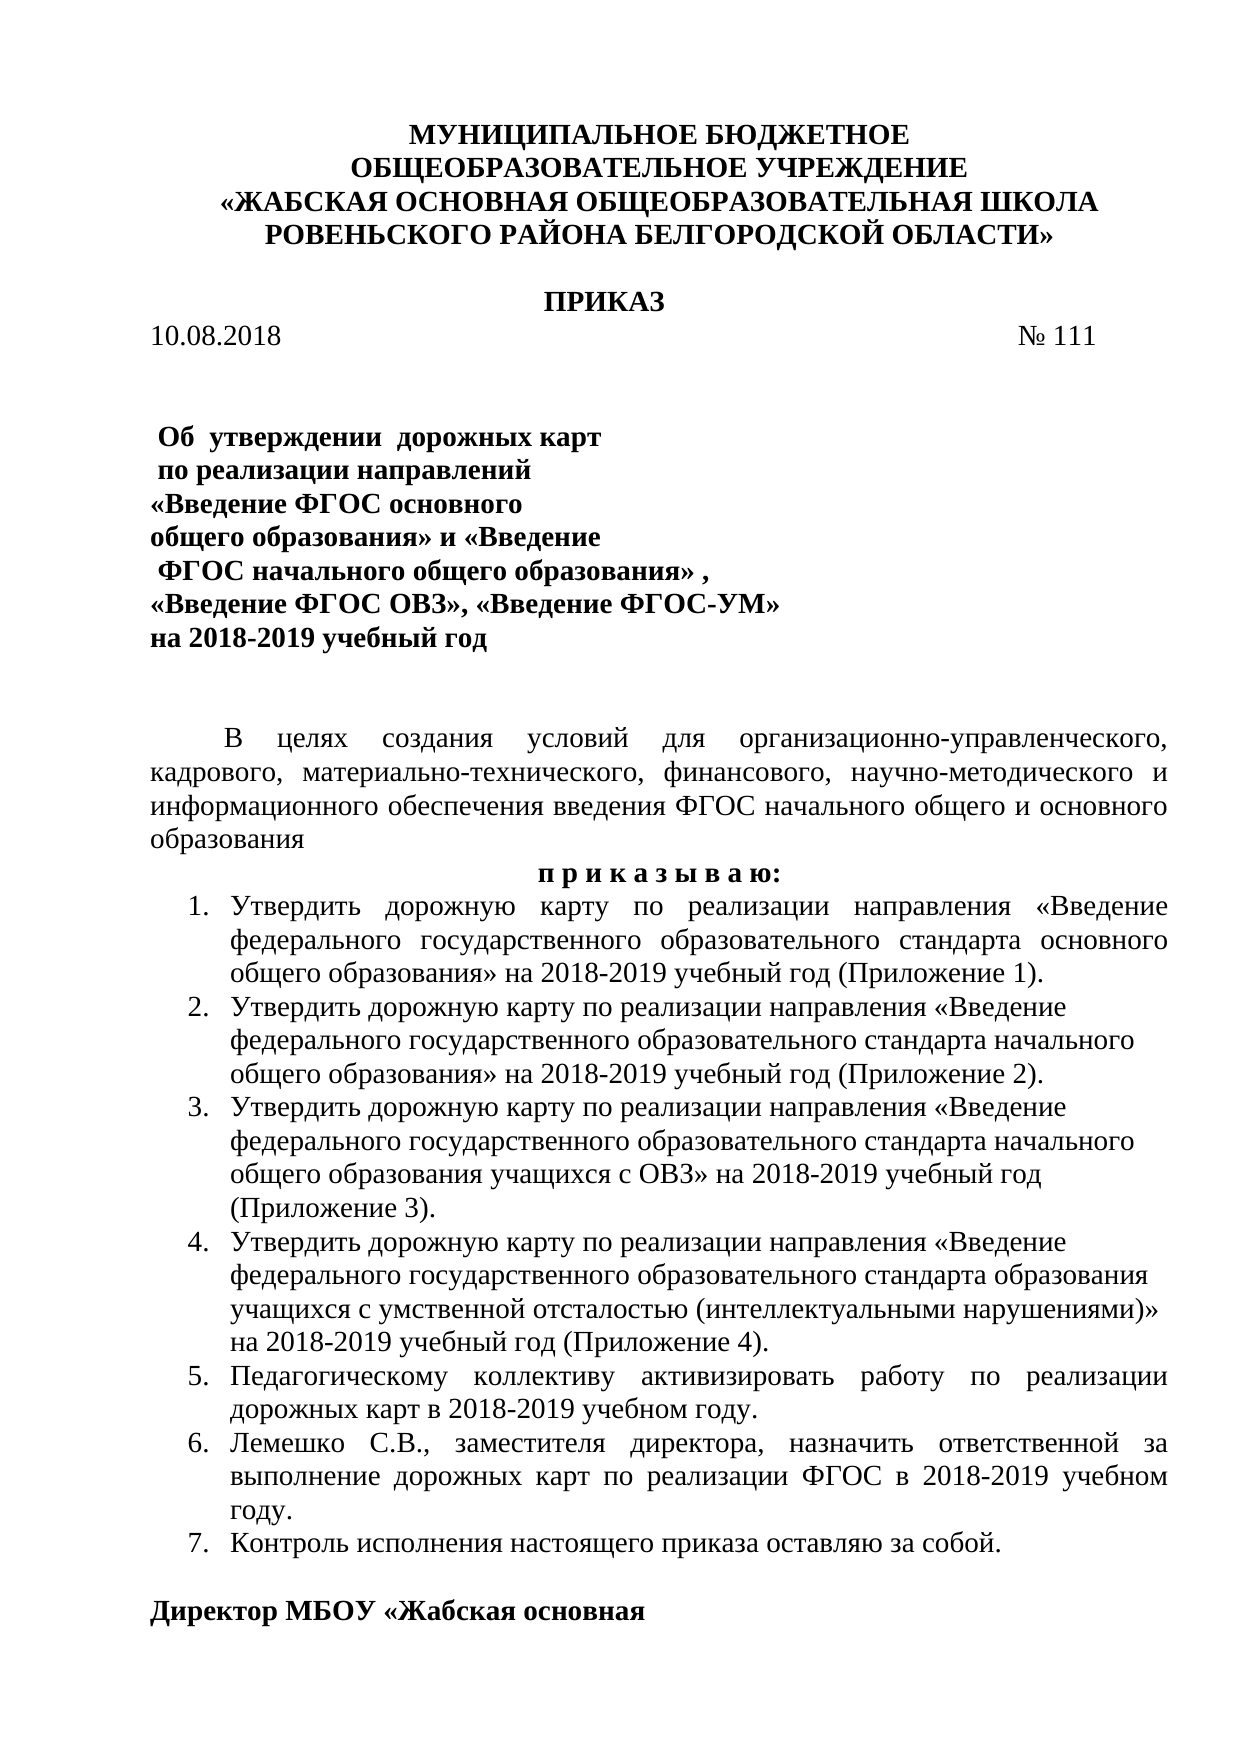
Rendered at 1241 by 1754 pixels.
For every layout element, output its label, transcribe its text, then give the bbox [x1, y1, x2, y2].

text Директор МБОУ «Жабская основная [150, 1593, 1169, 1626]
text «ЖАБСКАЯ ОСНОВНАЯ ОБЩЕОБРАЗОВАТЕЛЬНАЯ ШКОЛА [150, 184, 1169, 217]
list Утвердить дорожную карту по реализации направления «Введение федерального государственного образовательного стандарта начального общего образования учащихся с ОВЗ» на 2018-2019 учебный год (Приложение 3). [187, 1089, 1169, 1224]
text Об утверждении дорожных карт [150, 419, 1169, 452]
text по реализации направлений [150, 452, 1169, 486]
list Утвердить дорожную карту по реализации направления «Введение федерального государственного образовательного стандарта образования учащихся с умственной отсталостью (интеллектуальными нарушениями)» на 2018-2019 учебный год (Приложение 4). [187, 1224, 1169, 1358]
text «Введение ФГОС основного [150, 486, 1169, 519]
text РОВЕНЬСКОГО РАЙОНА БЕЛГОРОДСКОЙ ОБЛАСТИ» [150, 217, 1169, 284]
text ПРИКАЗ [150, 284, 1169, 318]
text МУНИЦИПАЛЬНОЕ БЮДЖЕТНОЕ [150, 117, 1169, 150]
list Контроль исполнения настоящего приказа оставляю за собой. [187, 1526, 1169, 1559]
text «Введение ФГОС ОВЗ», «Введение ФГОС-УМ» [150, 586, 1169, 620]
list Педагогическому коллективу активизировать работу по реализации дорожных карт в 2018-2019 учебном году. [187, 1358, 1169, 1425]
text 10.08.2018 № 111 [150, 318, 1169, 352]
text ОБЩЕОБРАЗОВАТЕЛЬНОЕ УЧРЕЖДЕНИЕ [150, 150, 1169, 184]
list Лемешко С.В., заместителя директора, назначить ответственной за выполнение дорожных карт по реализации ФГОС в 2018-2019 учебном году. [187, 1425, 1169, 1526]
list Утвердить дорожную карту по реализации направления «Введение федерального государственного образовательного стандарта основного общего образования» на 2018-2019 учебный год (Приложение 1). [187, 888, 1169, 989]
text общего образования» и «Введение [150, 519, 1169, 553]
list Утвердить дорожную карту по реализации направления «Введение федерального государственного образовательного стандарта начального общего образования» на 2018-2019 учебный год (Приложение 2). [187, 989, 1169, 1089]
text на 2018-2019 учебный год [150, 620, 1169, 653]
text В целях создания условий для организационно-управленческого, кадрового, материально-технического, финансового, научно-методического и информационного обеспечения введения ФГОС начального общего и основного образования [150, 721, 1169, 855]
text ФГОС начального общего образования» , [150, 553, 1169, 586]
text п р и к а з ы в а ю: [150, 855, 1169, 888]
